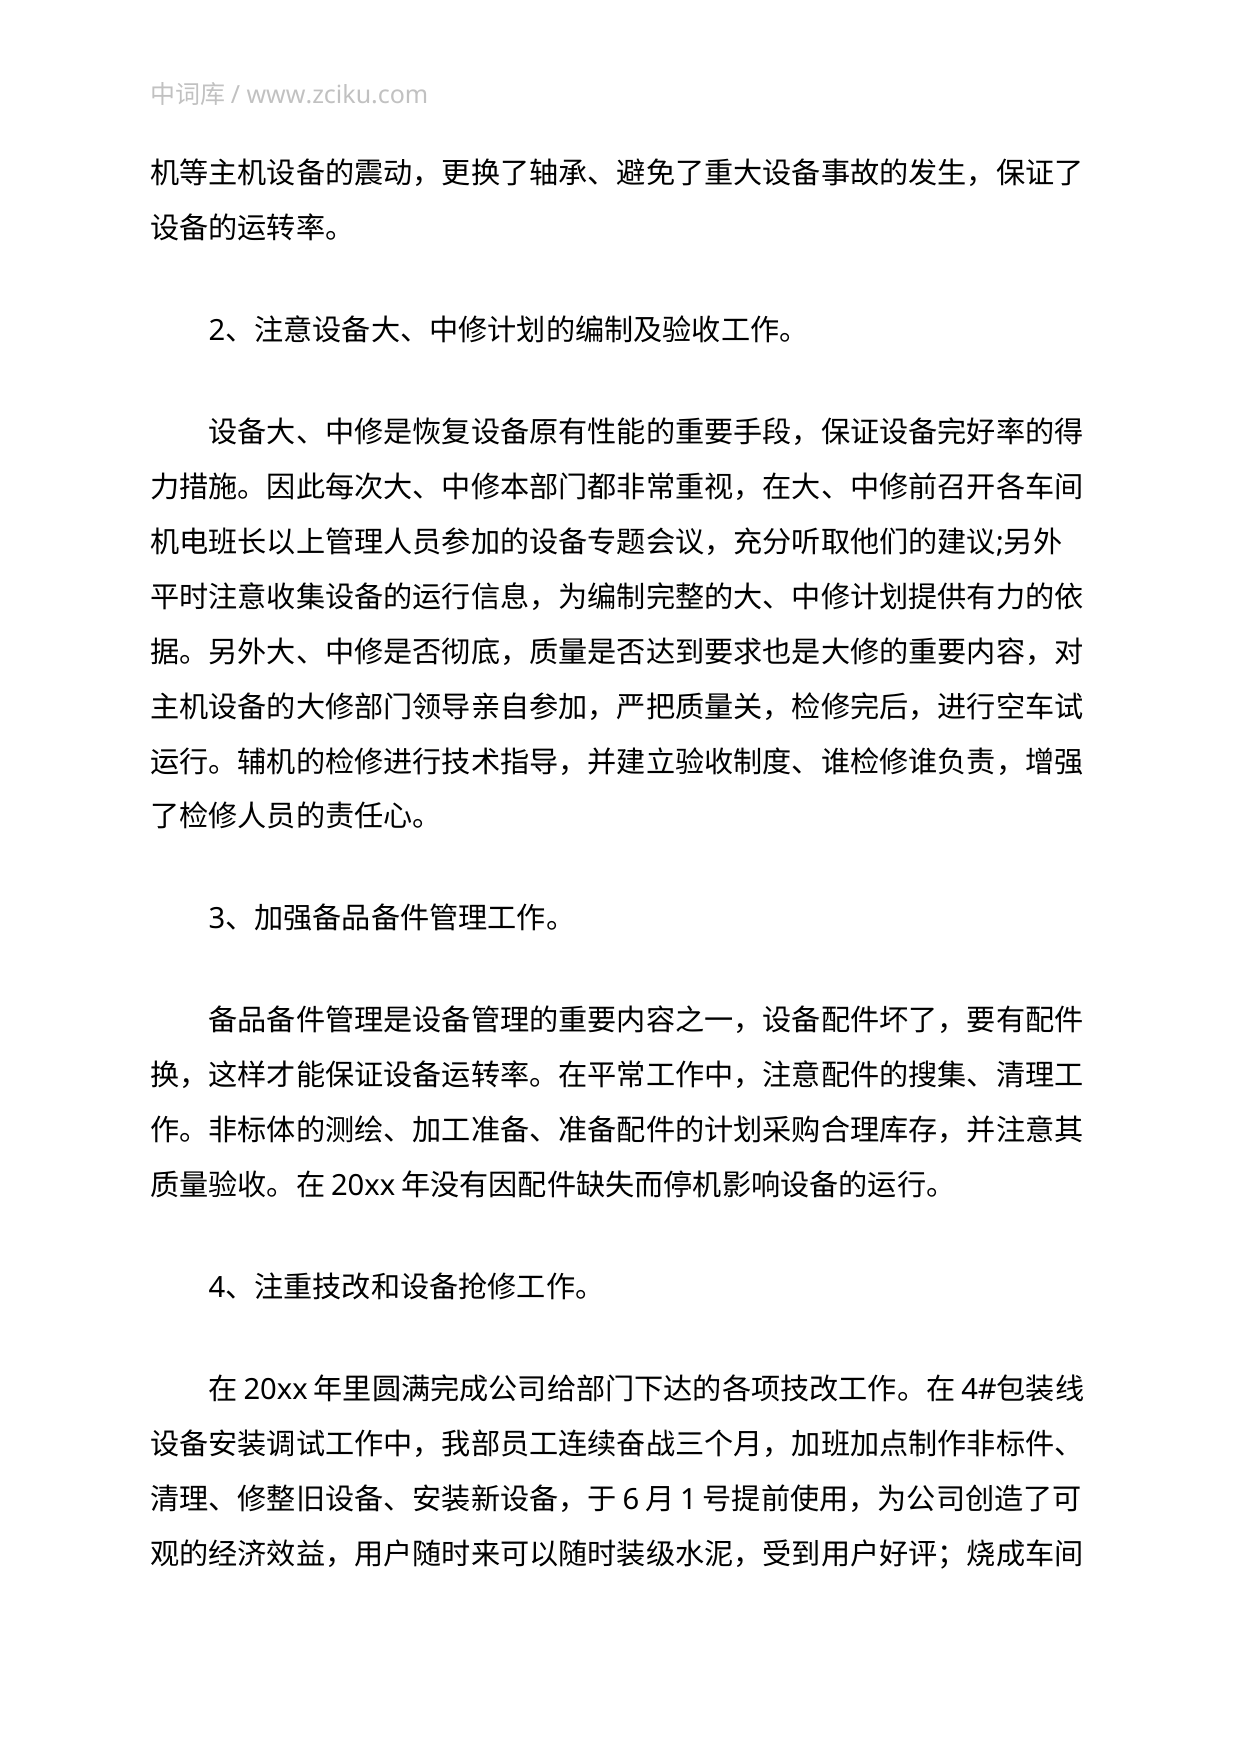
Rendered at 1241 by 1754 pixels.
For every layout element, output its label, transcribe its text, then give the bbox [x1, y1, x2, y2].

text 2、注意设备大、中修计划的编制及验收工作。 [150, 307, 1090, 349]
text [150, 150, 1090, 247]
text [150, 1365, 1090, 1573]
text 4、注重技改和设备抢修工作。 [150, 1263, 1090, 1306]
text 3、加强备品备件管理工作。 [150, 895, 1090, 937]
text 备品备件管理是设备管理的重要内容之一，设备配件坏了，要有配件换，这样才能保证设备运转率。在平常工作中，注意配件的搜集、清理工作。非标体的测绘、加工准备、准备配件的计划采购合理库存，并注意其质量验收。在20xx年没有因配件缺失而停机影响设备的运行。 [150, 997, 1090, 1204]
text 设备大、中修是恢复设备原有性能的重要手段，保证设备完好率的得力措施。因此每次大、中修本部门都非常重视，在大、中修前召开各车间机电班长以上管理人员参加的设备专题会议，充分听取他们的建议;另外平时注意收集设备的运行信息，为编制完整的大、中修计划提供有力的依据。另外大、中修是否彻底，质量是否达到要求也是大修的重要内容，对主机设备的大修部门领导亲自参加，严把质量关，检修完后，进行空车试运行。辅机的检修进行技术指导，并建立验收制度、谁检修谁负责，增强了检修人员的责任心。 [150, 409, 1090, 835]
